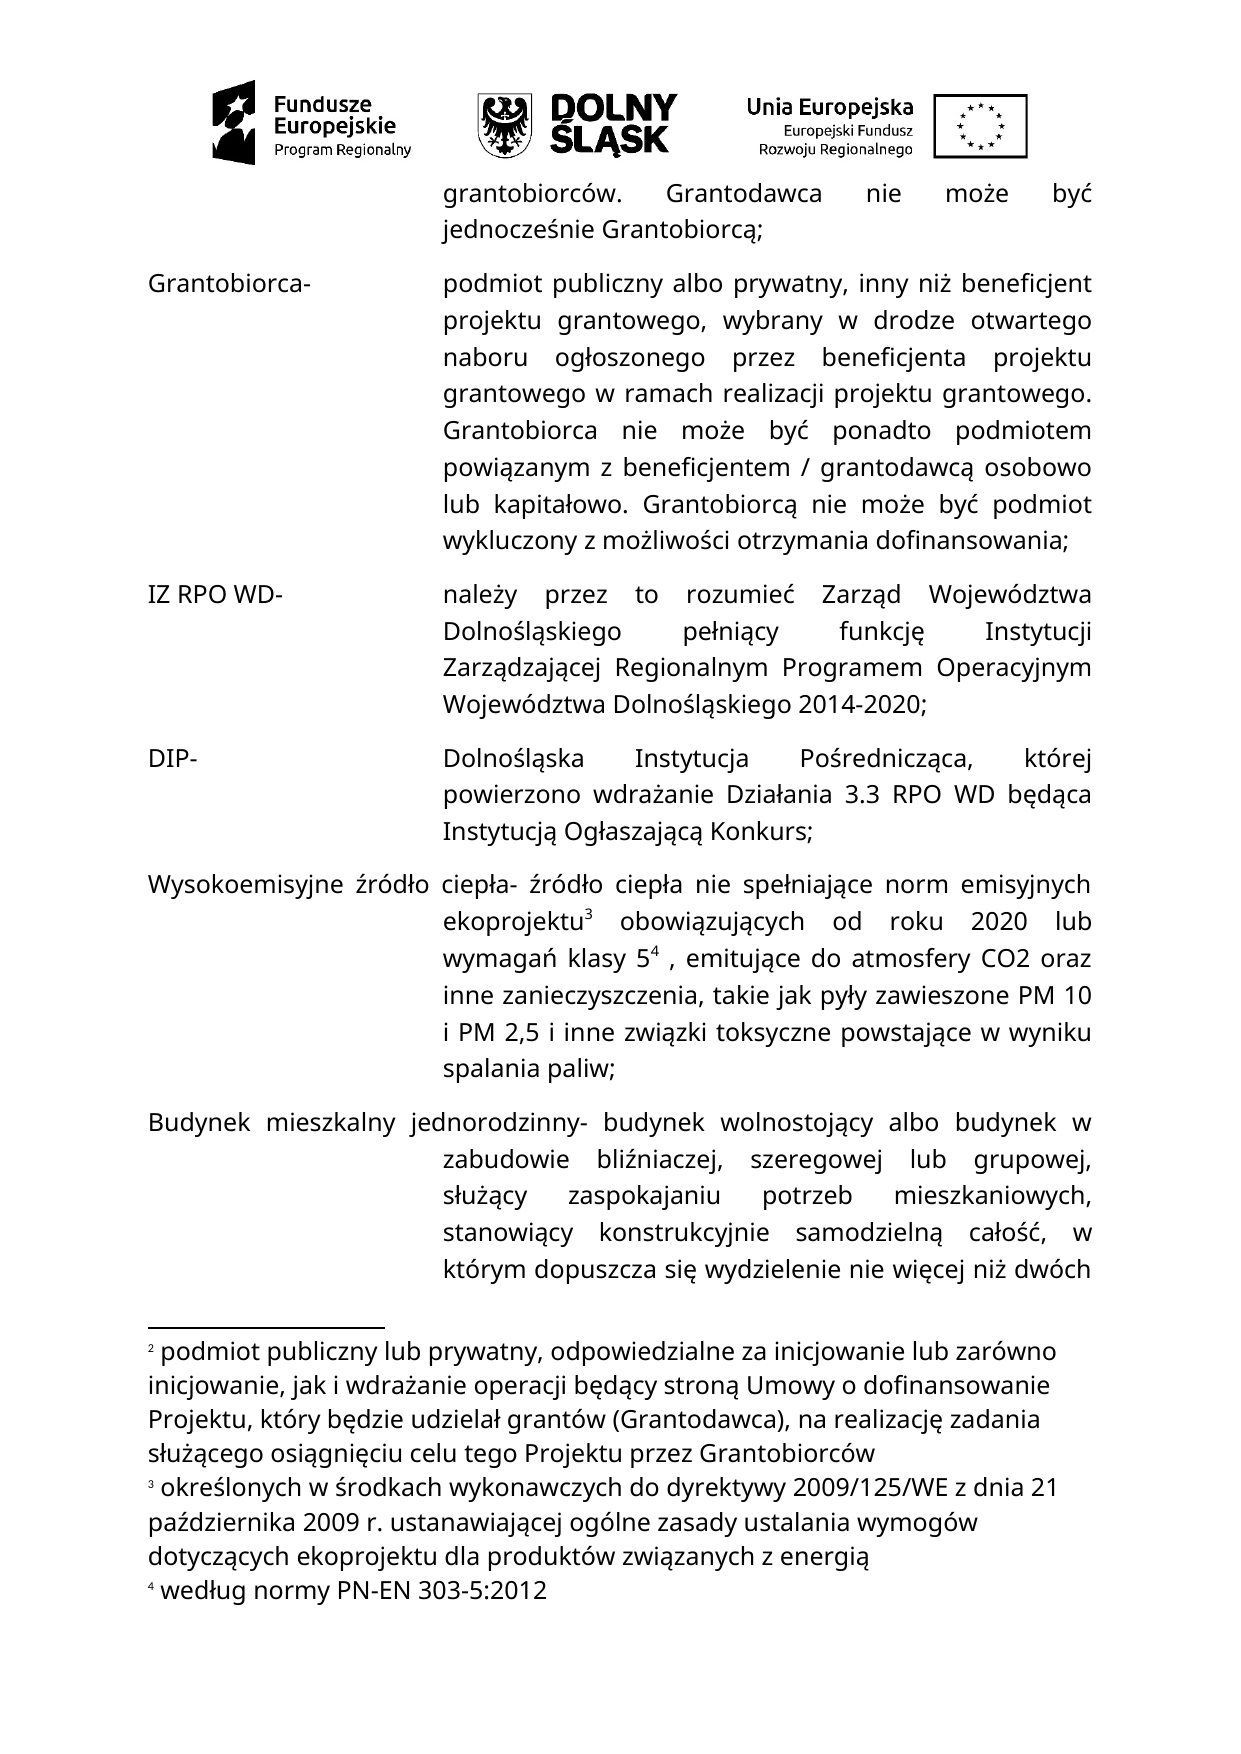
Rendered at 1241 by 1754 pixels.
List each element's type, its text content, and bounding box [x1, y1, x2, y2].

picture [212, 73, 1028, 176]
text Wysokoemisyjne źródło ciepła- źródło ciepła nie spełniające norm emisyjnych ekoprojektu obowiązujących od roku 2020 lub wymagań klasy 5 , emitujące do atmosfery CO2 oraz inne zanieczyszczenia, takie jak pyły zawieszone PM 10 i PM 2,5 i inne związki toksyczne powstające w wyniku spalania paliw; [148, 867, 1093, 1085]
text IZ RPO WD- należy przez to rozumieć Zarząd Województwa Dolnośląskiego pełniący funkcję Instytucji Zarządzającej Regionalnym Programem Operacyjnym Województwa Dolnośląskiego 2014-2020; [148, 576, 1093, 721]
text Grantobiorca- podmiot publiczny albo prywatny, inny niż beneficjent projektu grantowego, wybrany w drodze otwartego naboru ogłoszonego przez beneficjenta projektu grantowego w ramach realizacji projektu grantowego. Grantobiorca nie może być ponadto podmiotem powiązanym z beneficjentem / grantodawcą osobowo lub kapitałowo. Grantobiorcą nie może być podmiot wykluczony z możliwości otrzymania dofinansowania; [148, 266, 1093, 557]
text DIP- Dolnośląska Instytucja Pośrednicząca, której powierzono wdrażanie Działania 3.3 RPO WD będąca Instytucją Ogłaszającą Konkurs; [148, 740, 1093, 848]
